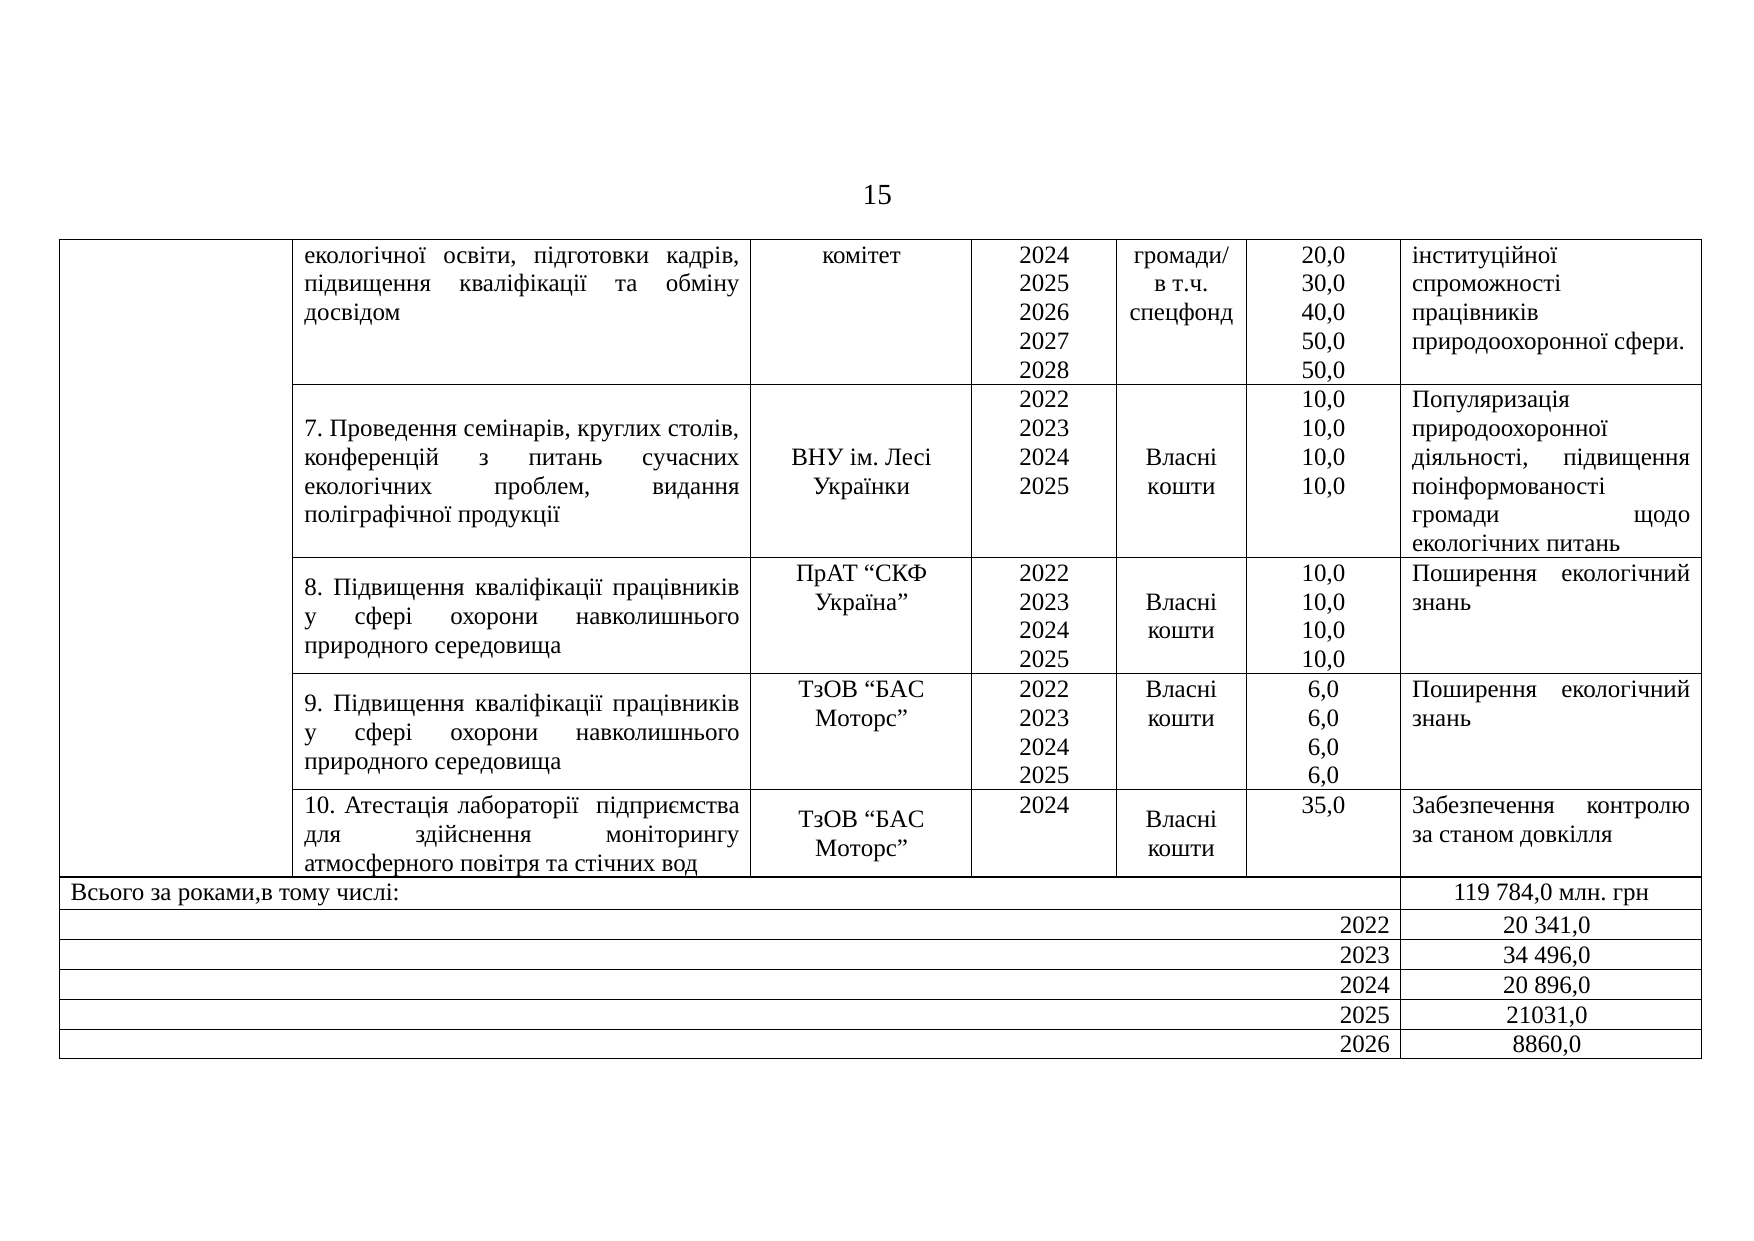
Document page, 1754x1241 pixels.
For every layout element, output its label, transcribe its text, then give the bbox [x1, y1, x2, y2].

table_cell ТзОВ “БАС Моторс” [751, 674, 971, 789]
table_cell Власні кошти [1117, 790, 1246, 876]
table_cell 2022 2023 2024 2025 [972, 558, 1116, 673]
table_cell 2025 [60, 1000, 1400, 1028]
table_cell Поширення екологічний знань [1401, 558, 1701, 673]
table_cell Популяризація природоохоронної діяльності, підвищення поінформованості громади щодо екологічних питань [1401, 385, 1701, 557]
table_cell Власні кошти [1117, 385, 1246, 557]
table_cell Виконавчий комітет [751, 240, 971, 383]
table_cell Власні кошти [1117, 558, 1246, 673]
table_cell 2026 [60, 1030, 1400, 1058]
table_cell 34 496,0 [1401, 940, 1701, 969]
table_cell Власні кошти [1117, 674, 1246, 789]
table_cell Поширення екологічний знань [1401, 674, 1701, 789]
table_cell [293, 240, 750, 383]
table_cell 10. Атестація лабораторії підприємства для здійснення моніторингу атмосферного повітря та стічних вод [293, 790, 750, 876]
table_cell 6,0 6,0 6,0 6,0 [1247, 674, 1400, 789]
table_cell 10,0 10,0 10,0 10,0 [1247, 558, 1400, 673]
table_cell Всього за роками,в тому числі: [60, 878, 1400, 909]
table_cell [972, 240, 1116, 383]
table_cell 35,0 [1247, 790, 1400, 876]
table_cell 20 341,0 [1401, 910, 1701, 939]
table_cell 21031,0 [1401, 1000, 1701, 1028]
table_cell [1247, 240, 1400, 383]
table_cell 2022 2023 2024 2025 [972, 385, 1116, 557]
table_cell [1117, 240, 1246, 383]
table_cell 9. Підвищення кваліфікації працівників у сфері охорони навколишнього природного середовища [293, 674, 750, 789]
table_cell 2022 2023 2024 2025 [972, 674, 1116, 789]
table_cell ПрАТ “СКФ Україна” [751, 558, 971, 673]
table_cell 119 784,0 млн. грн [1401, 878, 1701, 909]
table_cell 2022 [60, 910, 1400, 939]
table_cell 7. Проведення семінарів, круглих столів, конференцій з питань сучасних екологічних проблем, видання поліграфічної продукції [293, 385, 750, 557]
table_cell Забезпечення контролю за станом довкілля [1401, 790, 1701, 876]
table_cell ВНУ ім. Лесі Українки [751, 385, 971, 557]
table_cell 2023 [60, 940, 1400, 969]
table_cell 10,0 10,0 10,0 10,0 [1247, 385, 1400, 557]
table_cell 20 896,0 [1401, 970, 1701, 999]
table_cell 8. Підвищення кваліфікації працівників у сфері охорони навколишнього природного середовища [293, 558, 750, 673]
table_cell 2024 [972, 790, 1116, 876]
table_cell ТзОВ “БАС Моторс” [751, 790, 971, 876]
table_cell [1401, 240, 1701, 383]
table_cell 2024 [60, 970, 1400, 999]
table_cell 8860,0 [1401, 1030, 1701, 1058]
